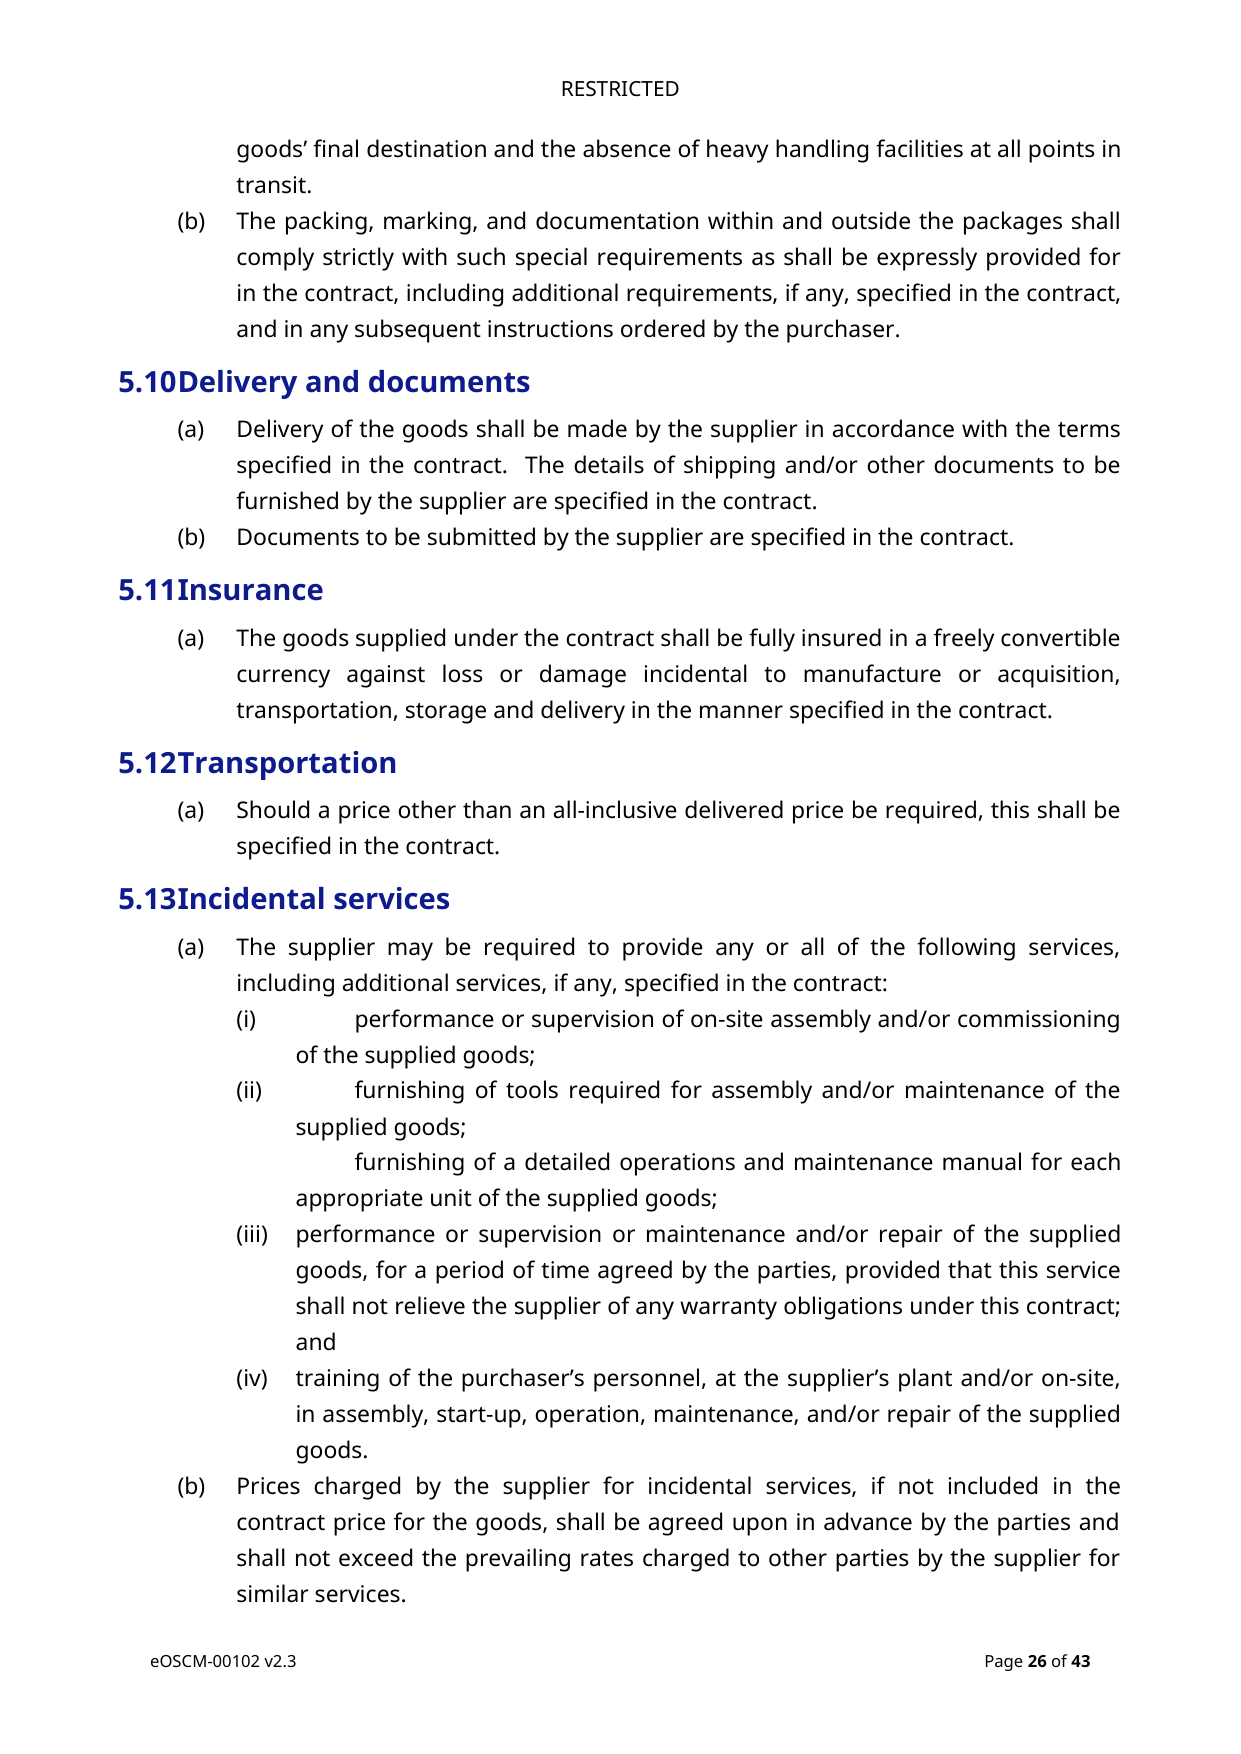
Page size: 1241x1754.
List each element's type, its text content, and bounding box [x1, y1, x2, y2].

list furnishing of a detailed operations and maintenance manual for each appropriate unit of the supplied goods; [295, 1146, 1122, 1213]
list Prices charged by the supplier for incidental services, if not included in the contract price for the goods, shall be agreed upon in advance by the parties and shall not exceed the prevailing rates charged to other parties by the supplier for similar services. [177, 1470, 1122, 1609]
subtitle Insurance [118, 569, 1122, 609]
subtitle Transportation [118, 742, 1122, 782]
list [177, 133, 1122, 200]
list The goods supplied under the contract shall be fully insured in a freely convertible currency against loss or damage incidental to manufacture or acquisition, transportation, storage and delivery in the manner specified in the contract. [177, 622, 1122, 725]
list furnishing of tools required for assembly and/or maintenance of the supplied goods; [236, 1074, 1122, 1142]
list The packing, marking, and documentation within and outside the packages shall comply strictly with such special requirements as shall be expressly provided for in the contract, including additional requirements, if any, specified in the contract, and in any subsequent instructions ordered by the purchaser. [177, 205, 1122, 344]
list performance or supervision of on-site assembly and/or commissioning of the supplied goods; [236, 1003, 1122, 1070]
list training of the purchaser’s personnel, at the supplier’s plant and/or on-site, in assembly, start-up, operation, maintenance, and/or repair of the supplied goods. [236, 1362, 1122, 1465]
subtitle Incidental services [118, 878, 1122, 918]
list The supplier may be required to provide any or all of the following services, including additional services, if any, specified in the contract: [177, 931, 1122, 998]
list performance or supervision or maintenance and/or repair of the supplied goods, for a period of time agreed by the parties, provided that this service shall not relieve the supplier of any warranty obligations under this contract; and [236, 1218, 1122, 1357]
list Delivery of the goods shall be made by the supplier in accordance with the terms specified in the contract. The details of shipping and/or other documents to be furnished by the supplier are specified in the contract. [177, 413, 1122, 516]
list Documents to be submitted by the supplier are specified in the contract. [177, 521, 1122, 552]
list Should a price other than an all-inclusive delivered price be required, this shall be specified in the contract. [177, 794, 1122, 861]
subtitle Delivery and documents [118, 361, 1122, 401]
